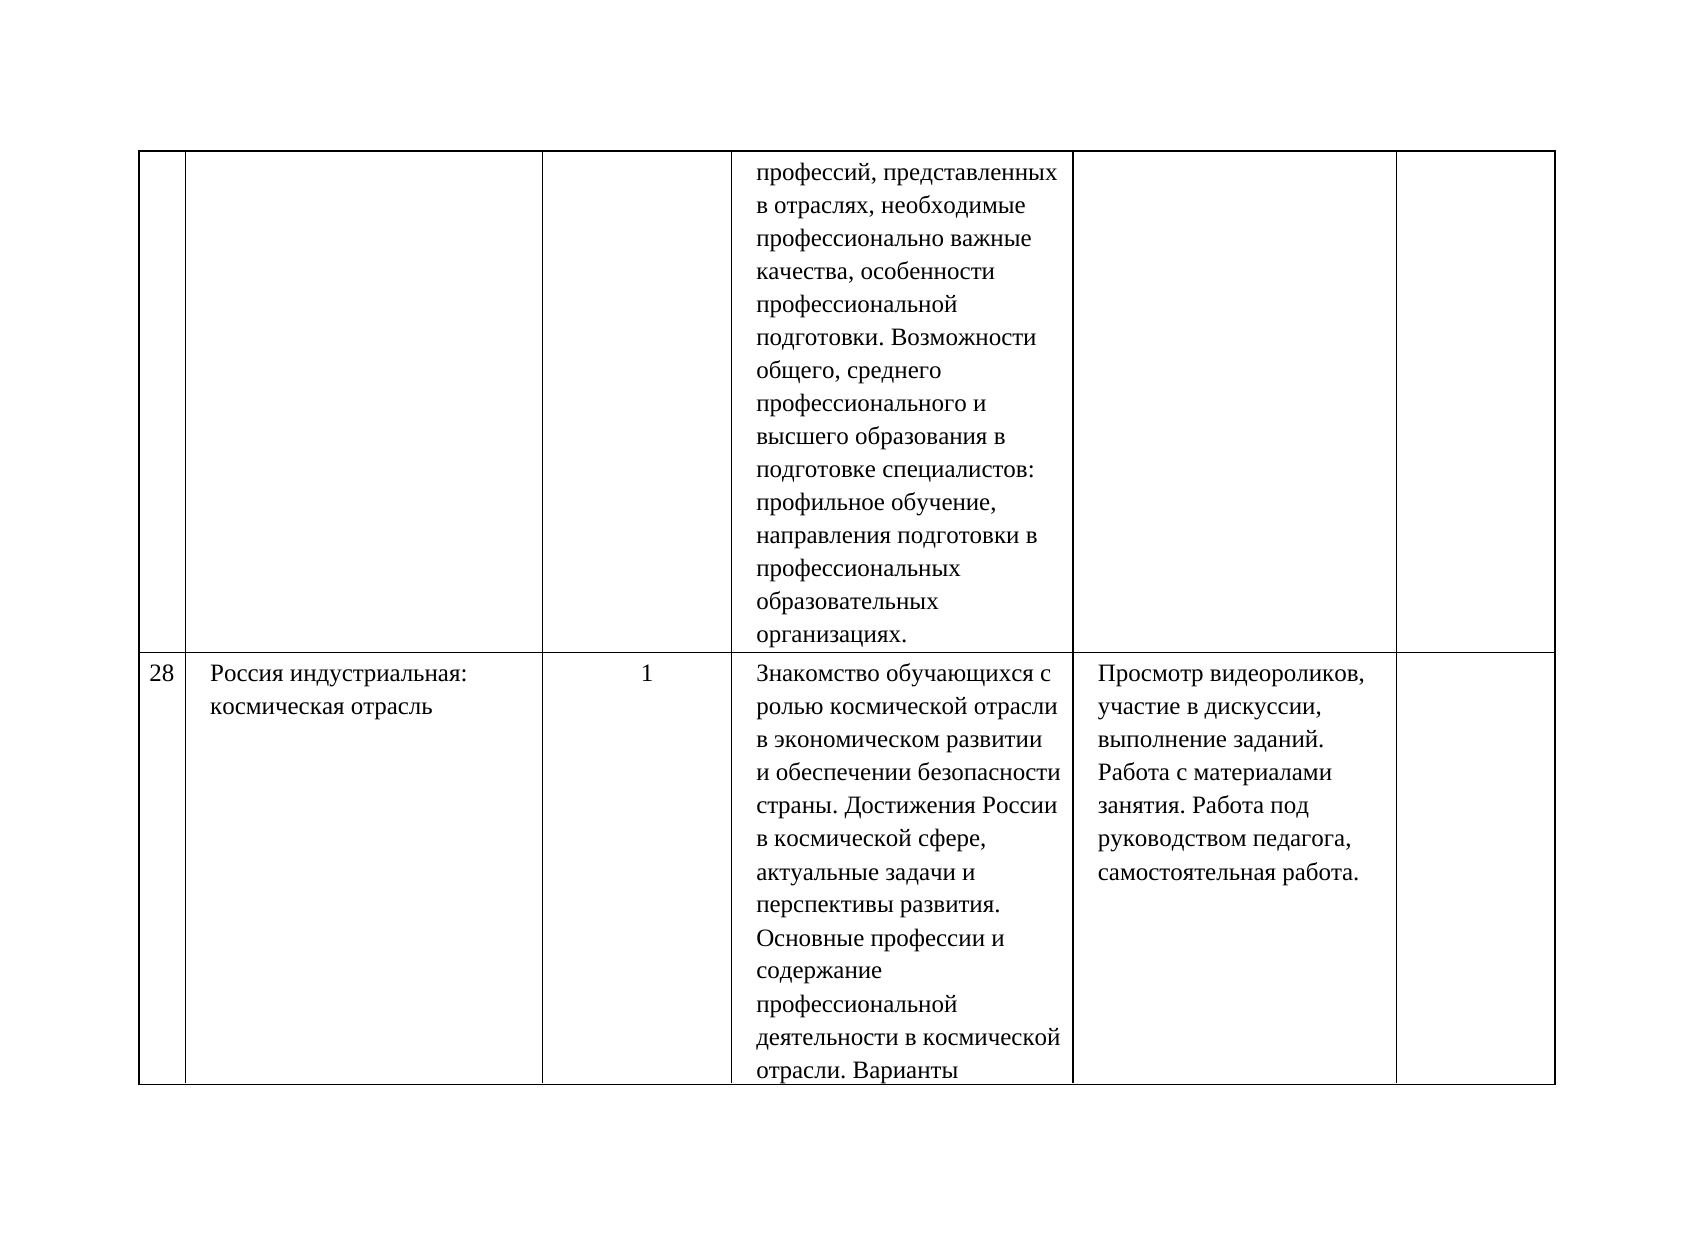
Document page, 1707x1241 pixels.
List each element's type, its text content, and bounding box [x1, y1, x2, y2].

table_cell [1074, 653, 1396, 1083]
table_cell [1397, 152, 1554, 652]
table_cell 28 [140, 653, 185, 1083]
table_cell [1397, 653, 1554, 1083]
table_cell 1 [543, 152, 731, 652]
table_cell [1074, 152, 1396, 652]
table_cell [732, 653, 1072, 1083]
table_cell 1 [543, 653, 731, 1083]
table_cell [732, 152, 1072, 652]
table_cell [186, 653, 542, 1083]
table_cell 27 [140, 152, 185, 652]
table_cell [186, 152, 542, 652]
